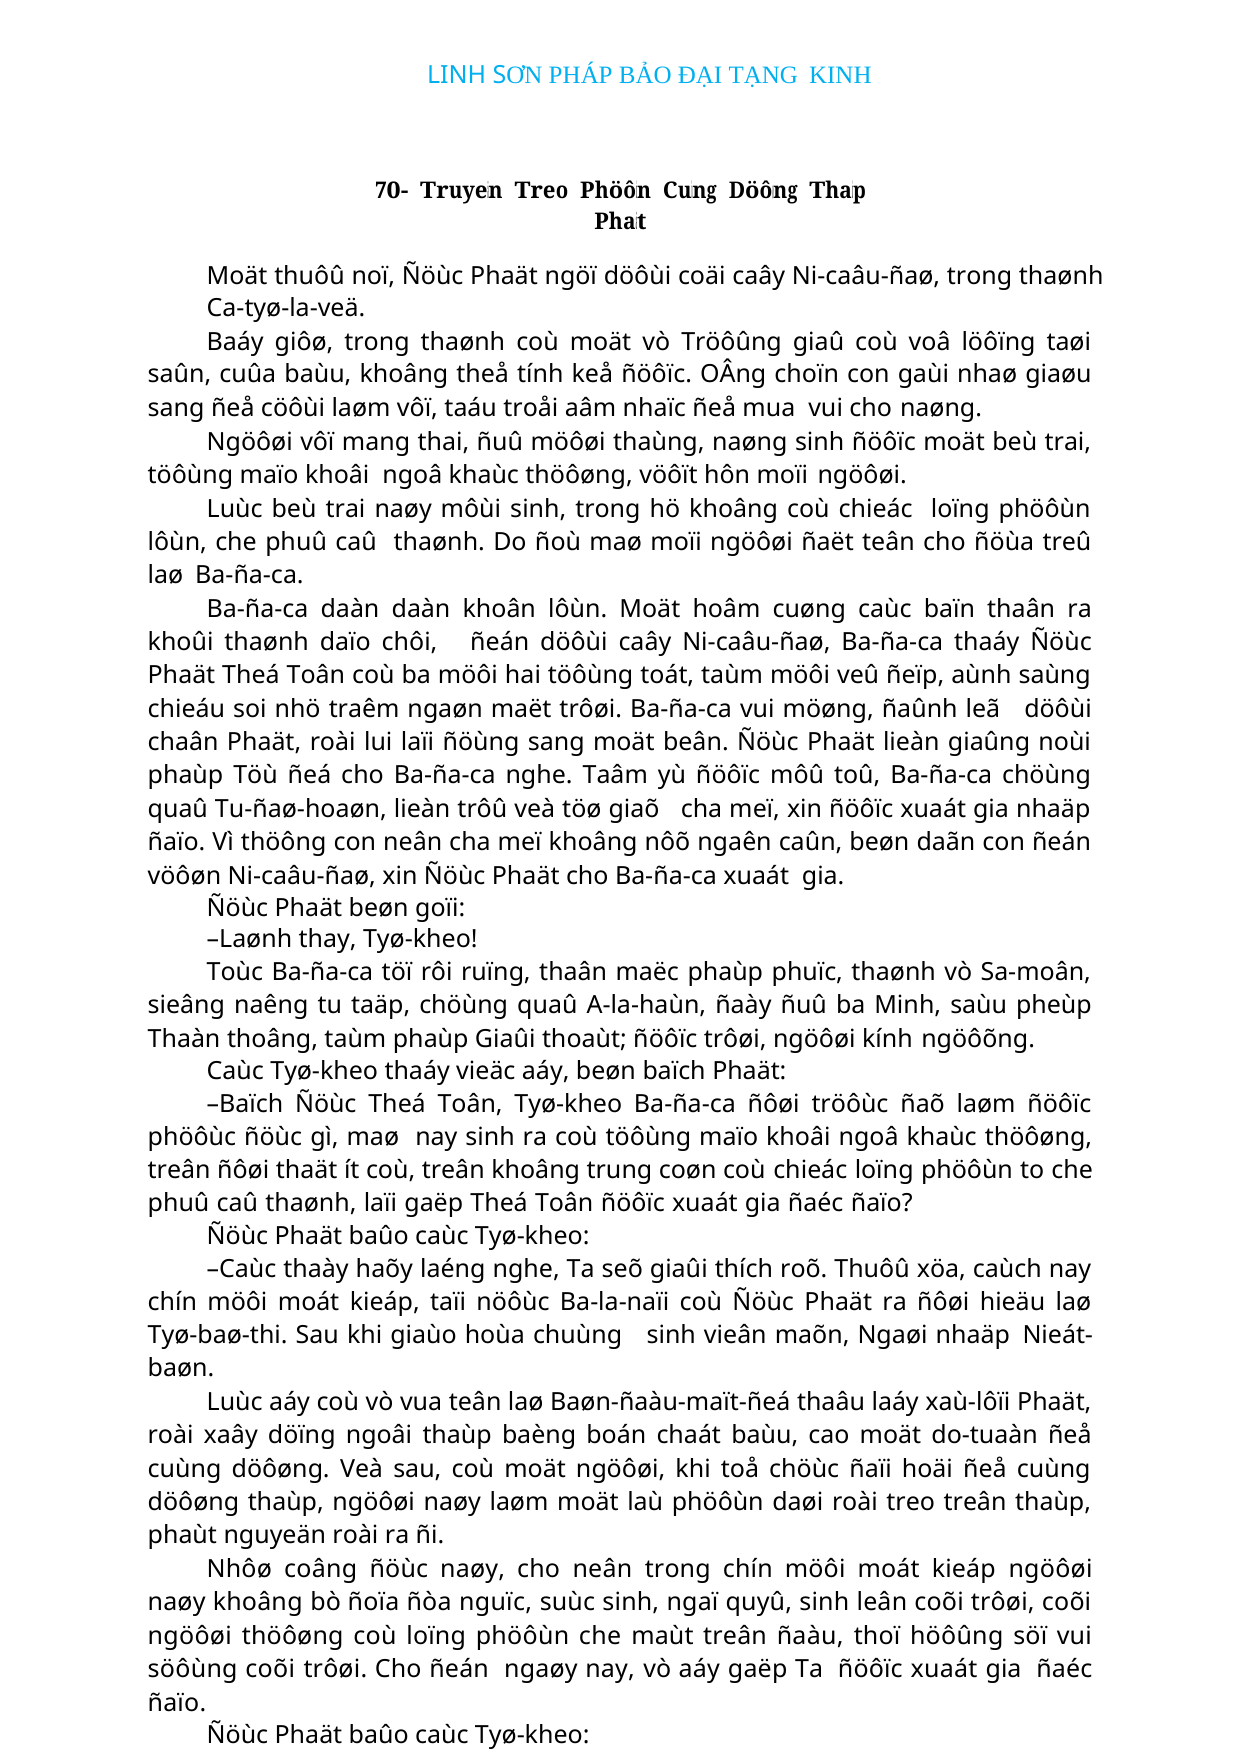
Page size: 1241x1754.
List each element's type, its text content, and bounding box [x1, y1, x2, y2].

text Ba-ña-ca daàn daàn khoân lôùn. Moät hoâm cuøng caùc baïn thaân ra khoûi thaønh daïo chôi, ñeán döôùi caây Ni-caâu-ñaø, Ba-ña-ca thaáy Ñöùc Phaät Theá Toân coù ba möôi hai töôùng toát, taùm möôi veû ñeïp, aùnh saùng chieáu soi nhö traêm ngaøn maët trôøi. Ba-ña-ca vui möøng, ñaûnh leã döôùi chaân Phaät, roài lui laïi ñöùng sang moät beân. Ñöùc Phaät lieàn giaûng noùi phaùp Töù ñeá cho Ba-ña-ca nghe. Taâm yù ñöôïc môû toû, Ba-ña-ca chöùng quaû Tu-ñaø-hoaøn, lieàn trôû veà töø giaõ cha meï, xin ñöôïc xuaát gia nhaäp ñaïo. Vì thöông con neân cha meï khoâng nôõ ngaên caûn, beøn daãn con ñeán vöôøn Ni-caâu-ñaø, xin Ñöùc Phaät cho Ba-ña-ca xuaát gia. [147, 591, 1093, 891]
text –Baïch Ñöùc Theá Toân, Tyø-kheo Ba-ña-ca ñôøi tröôùc ñaõ laøm ñöôïc phöôùc ñöùc gì, maø nay sinh ra coù töôùng maïo khoâi ngoâ khaùc thöôøng, treân ñôøi thaät ít coù, treân khoâng trung coøn coù chieác loïng phöôùn to che phuû caû thaønh, laïi gaëp Theá Toân ñöôïc xuaát gia ñaéc ñaïo? [147, 1086, 1093, 1219]
text –Caùc thaày haõy laéng nghe, Ta seõ giaûi thích roõ. Thuôû xöa, caùch nay chín möôi moát kieáp, taïi nöôùc Ba-la-naïi coù Ñöùc Phaät ra ñôøi hieäu laø Tyø-baø-thi. Sau khi giaùo hoùa chuùng sinh vieân maõn, Ngaøi nhaäp Nieát-baøn. [147, 1250, 1093, 1384]
text Moät thuôû noï, Ñöùc Phaät ngöï döôùi coäi caây Ni-caâu-ñaø, trong thaønh Ca-tyø-la-veä. [206, 259, 1105, 323]
text Ñöùc Phaät beøn goïi: [206, 891, 1105, 922]
text Nhôø coâng ñöùc naøy, cho neân trong chín möôi moát kieáp ngöôøi naøy khoâng bò ñoïa ñòa nguïc, suùc sinh, ngaï quyû, sinh leân coõi trôøi, coõi ngöôøi thöôøng coù loïng phöôùn che maùt treân ñaàu, thoï höôûng söï vui söôùng coõi trôøi. Cho ñeán ngaøy nay, vò aáy gaëp Ta ñöôïc xuaát gia ñaéc ñaïo. [147, 1551, 1092, 1718]
text Ñöùc Phaät baûo caùc Tyø-kheo: [206, 1718, 1105, 1749]
text Luùc beù trai naøy môùi sinh, trong hö khoâng coù chieác loïng phöôùn lôùn, che phuû caû thaønh. Do ñoù maø moïi ngöôøi ñaët teân cho ñöùa treû laø Ba-ña-ca. [147, 490, 1093, 591]
text Ñöùc Phaät baûo caùc Tyø-kheo: [206, 1219, 1105, 1250]
text Baáy giôø, trong thaønh coù moät vò Tröôûng giaû coù voâ löôïng taøi saûn, cuûa baùu, khoâng theå tính keå ñöôïc. OÂng choïn con gaùi nhaø giaøu sang ñeå cöôùi laøm vôï, taáu troåi aâm nhaïc ñeå mua vui cho naøng. [147, 323, 1093, 424]
text LINH SƠN PHÁP BẢO ĐẠI TẠNG KINH [368, 57, 930, 91]
text –Laønh thay, Tyø-kheo! [206, 922, 1105, 954]
text 70- Truyeän Treo Phöôùn Cuùng Döôøng Thaùp Phaät [366, 174, 874, 236]
text Toùc Ba-ña-ca töï rôi ruïng, thaân maëc phaùp phuïc, thaønh vò Sa-moân, sieâng naêng tu taäp, chöùng quaû A-la-haùn, ñaày ñuû ba Minh, saùu pheùp Thaàn thoâng, taùm phaùp Giaûi thoaùt; ñöôïc trôøi, ngöôøi kính ngöôõng. [147, 954, 1093, 1054]
text Luùc aáy coù vò vua teân laø Baøn-ñaàu-maït-ñeá thaâu laáy xaù-lôïi Phaät, roài xaây döïng ngoâi thaùp baèng boán chaát baùu, cao moät do-tuaàn ñeå cuùng döôøng. Veà sau, coù moät ngöôøi, khi toå chöùc ñaïi hoäi ñeå cuùng döôøng thaùp, ngöôøi naøy laøm moät laù phöôùn daøi roài treo treân thaùp, phaùt nguyeän roài ra ñi. [147, 1384, 1092, 1551]
text Caùc Tyø-kheo thaáy vieäc aáy, beøn baïch Phaät: [206, 1054, 1105, 1086]
text Ngöôøi vôï mang thai, ñuû möôøi thaùng, naøng sinh ñöôïc moät beù trai, töôùng maïo khoâi ngoâ khaùc thöôøng, vöôït hôn moïi ngöôøi. [147, 424, 1093, 490]
